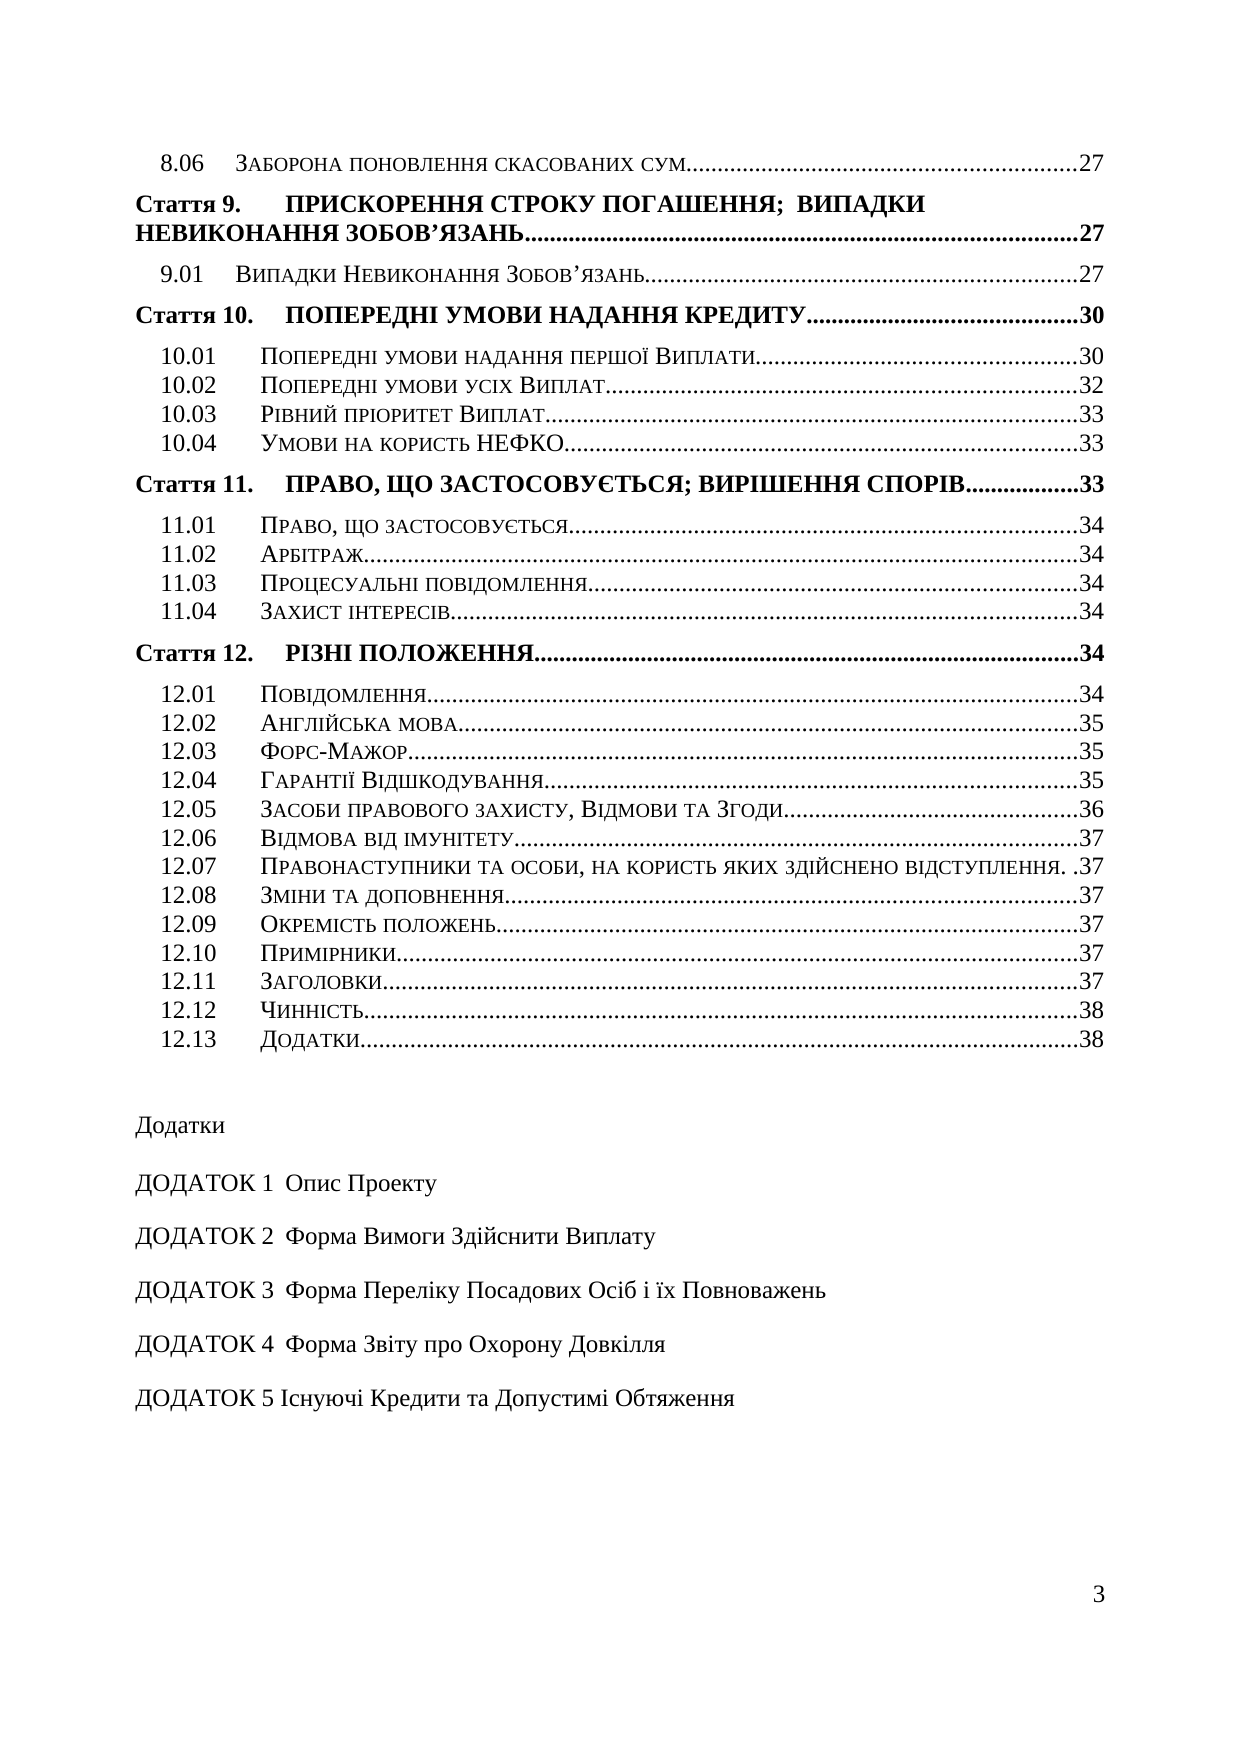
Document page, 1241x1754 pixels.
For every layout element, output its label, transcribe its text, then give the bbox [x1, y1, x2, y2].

text 12.03 Форс-Мажор 35 [160, 736, 1105, 765]
text 12.12 Чинність 38 [160, 995, 1105, 1024]
text 12.09 Окремість положень 37 [160, 909, 1105, 938]
text 12.04 Гарантії Відшкодування 35 [160, 765, 1105, 794]
text 10.02 Попередні умови усіх Виплат 32 [160, 370, 1105, 399]
text 12.13 Додатки 38 [160, 1024, 1105, 1053]
text 12.07 Правонаступники та особи, на користь яких здійснено відступлення 37 [160, 851, 1105, 880]
text Стаття 10. ПОПЕРЕДНІ УМОВИ надання кредиту 30 [135, 300, 1105, 329]
text Додатки [135, 1110, 1105, 1139]
text 12.10 Примірники 37 [160, 938, 1105, 966]
text ДОДАТОК 5 Існуючі Кредити та Допустимі Обтяження [135, 1383, 1105, 1411]
text 12.11 Заголовки 37 [160, 966, 1105, 995]
text 10.04 Умови на користь НЕФКО 33 [160, 428, 1105, 456]
text 11.04 Захист інтересів 34 [160, 596, 1105, 625]
text 11.03 Процесуальні повідомлення 34 [160, 568, 1105, 596]
text 12.08 Зміни та доповнення 37 [160, 880, 1105, 909]
text 11.02 Арбітраж 34 [160, 539, 1105, 568]
text ДОДАТОК 3 Форма Переліку Посадових Осіб і їх Повноважень [135, 1275, 1105, 1304]
text 12.02 Англійська мова 35 [160, 708, 1105, 736]
text ДОДАТОК 4 Форма Звіту про Охорону Довкілля [135, 1329, 1105, 1358]
text 8.06 Заборона поновлення скасованих сум 27 [160, 148, 1105, 176]
text ДОДАТОК 2 Форма Вимоги Здійснити Виплату [135, 1221, 1105, 1250]
text Стаття 12. РІЗНІ ПОЛОЖЕННЯ 34 [135, 638, 1105, 666]
text 12.06 Відмова від імунітету 37 [160, 823, 1105, 851]
text 10.01 Попередні умови надання першої Виплати 30 [160, 341, 1105, 370]
text 12.01 Повідомлення 34 [160, 679, 1105, 708]
text 12.05 Засоби правового захисту, Відмови та Згоди 36 [160, 794, 1105, 823]
text 11.01 Право, що застосовується 34 [160, 510, 1105, 539]
text ДОДАТОК 1 Опис Проекту [135, 1168, 1105, 1196]
text Стаття 11. ПРАВО, ЩО ЗАСТОСОВУЄТЬСЯ; ВИРІШЕННЯ СПОРІВ 33 [135, 469, 1105, 498]
text Стаття 9. ПРИСКОРЕННЯ СТРОКУ ПОГАШЕННЯ; ВИПАДКИ НЕВИКОНАННЯ ЗОБОВ’ЯЗАНЬ 27 [135, 189, 1105, 246]
text 9.01 Випадки Невиконання Зобов’язань 27 [160, 259, 1105, 288]
text 10.03 Рівний пріоритет Виплат 33 [160, 399, 1105, 428]
